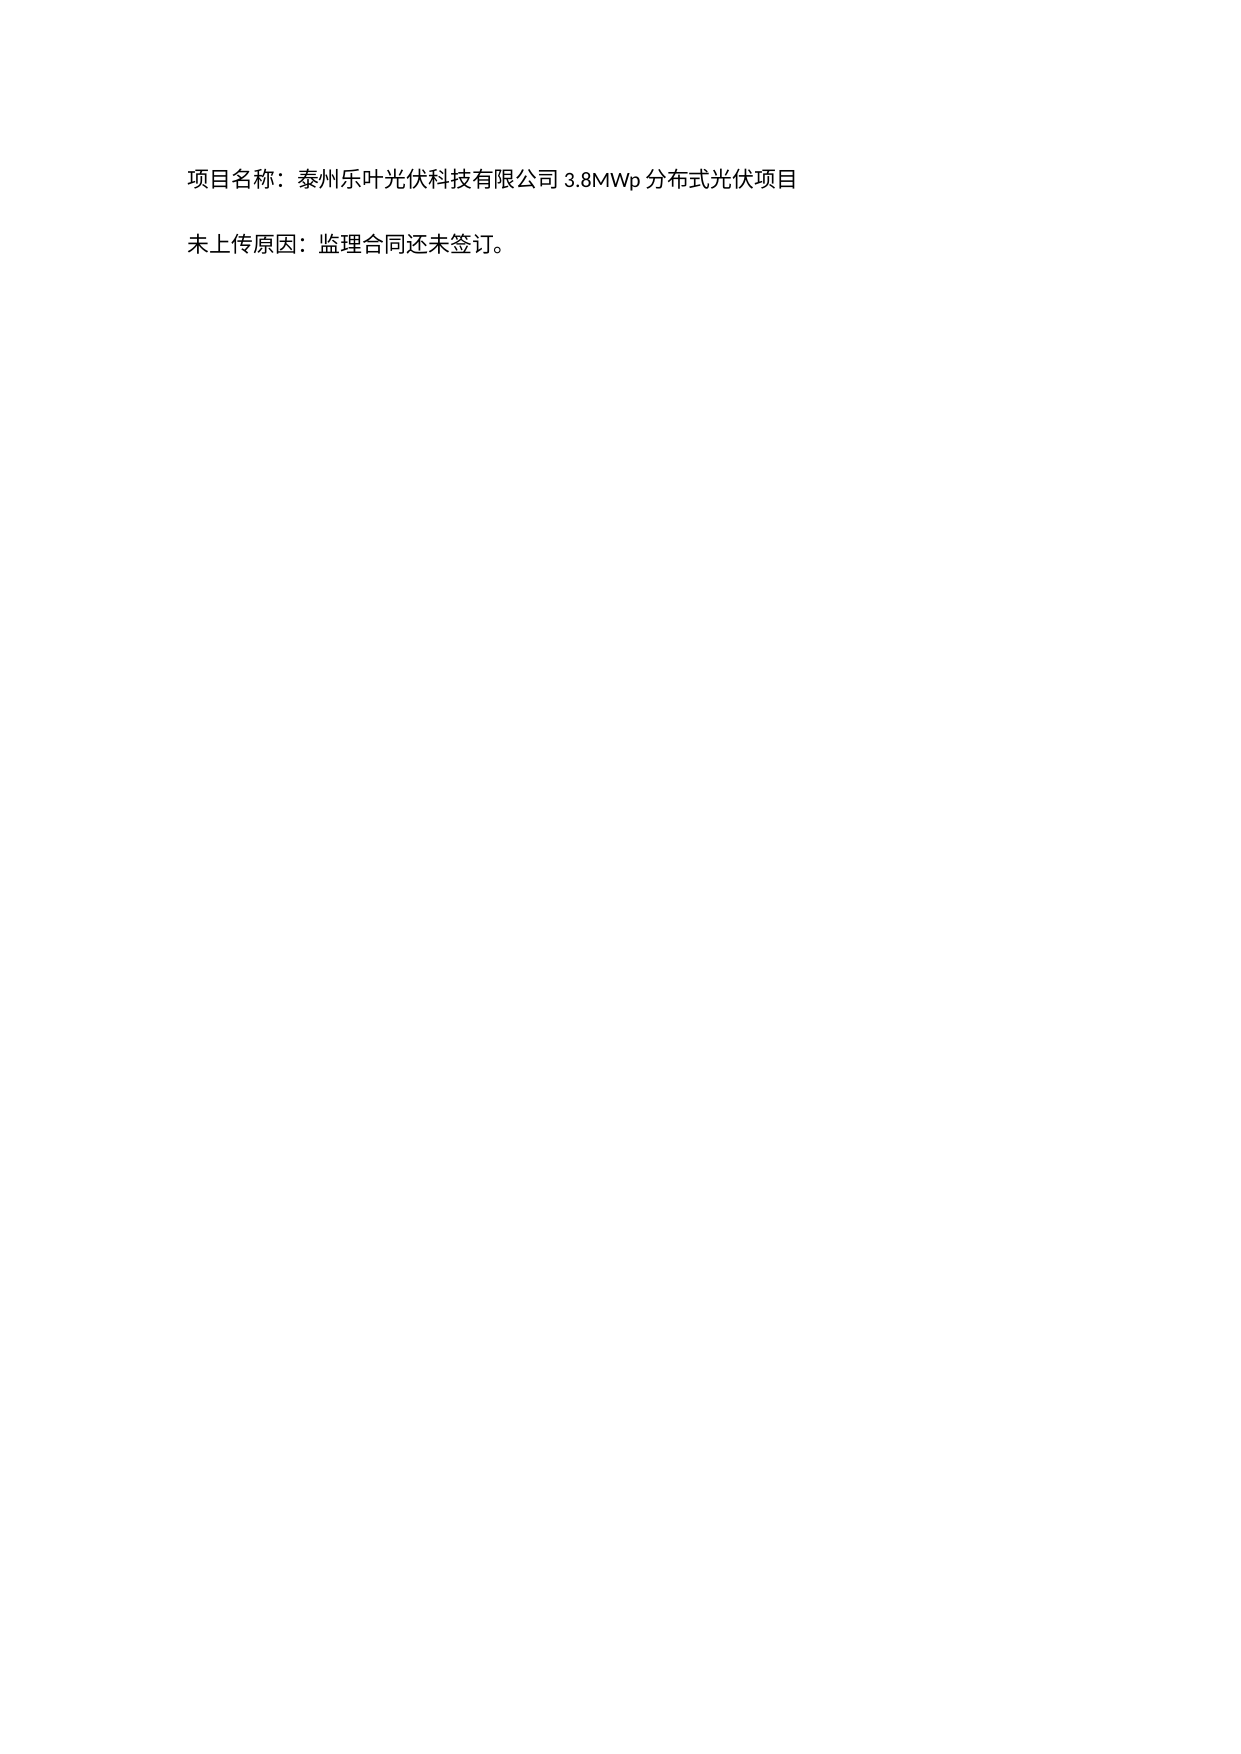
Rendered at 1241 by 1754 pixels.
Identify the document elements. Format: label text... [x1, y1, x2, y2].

text 未上传原因：监理合同还未签订。 [187, 227, 1053, 259]
text 项目名称：泰州乐叶光伏科技有限公司3.8MWp分布式光伏项目 [187, 162, 1053, 194]
